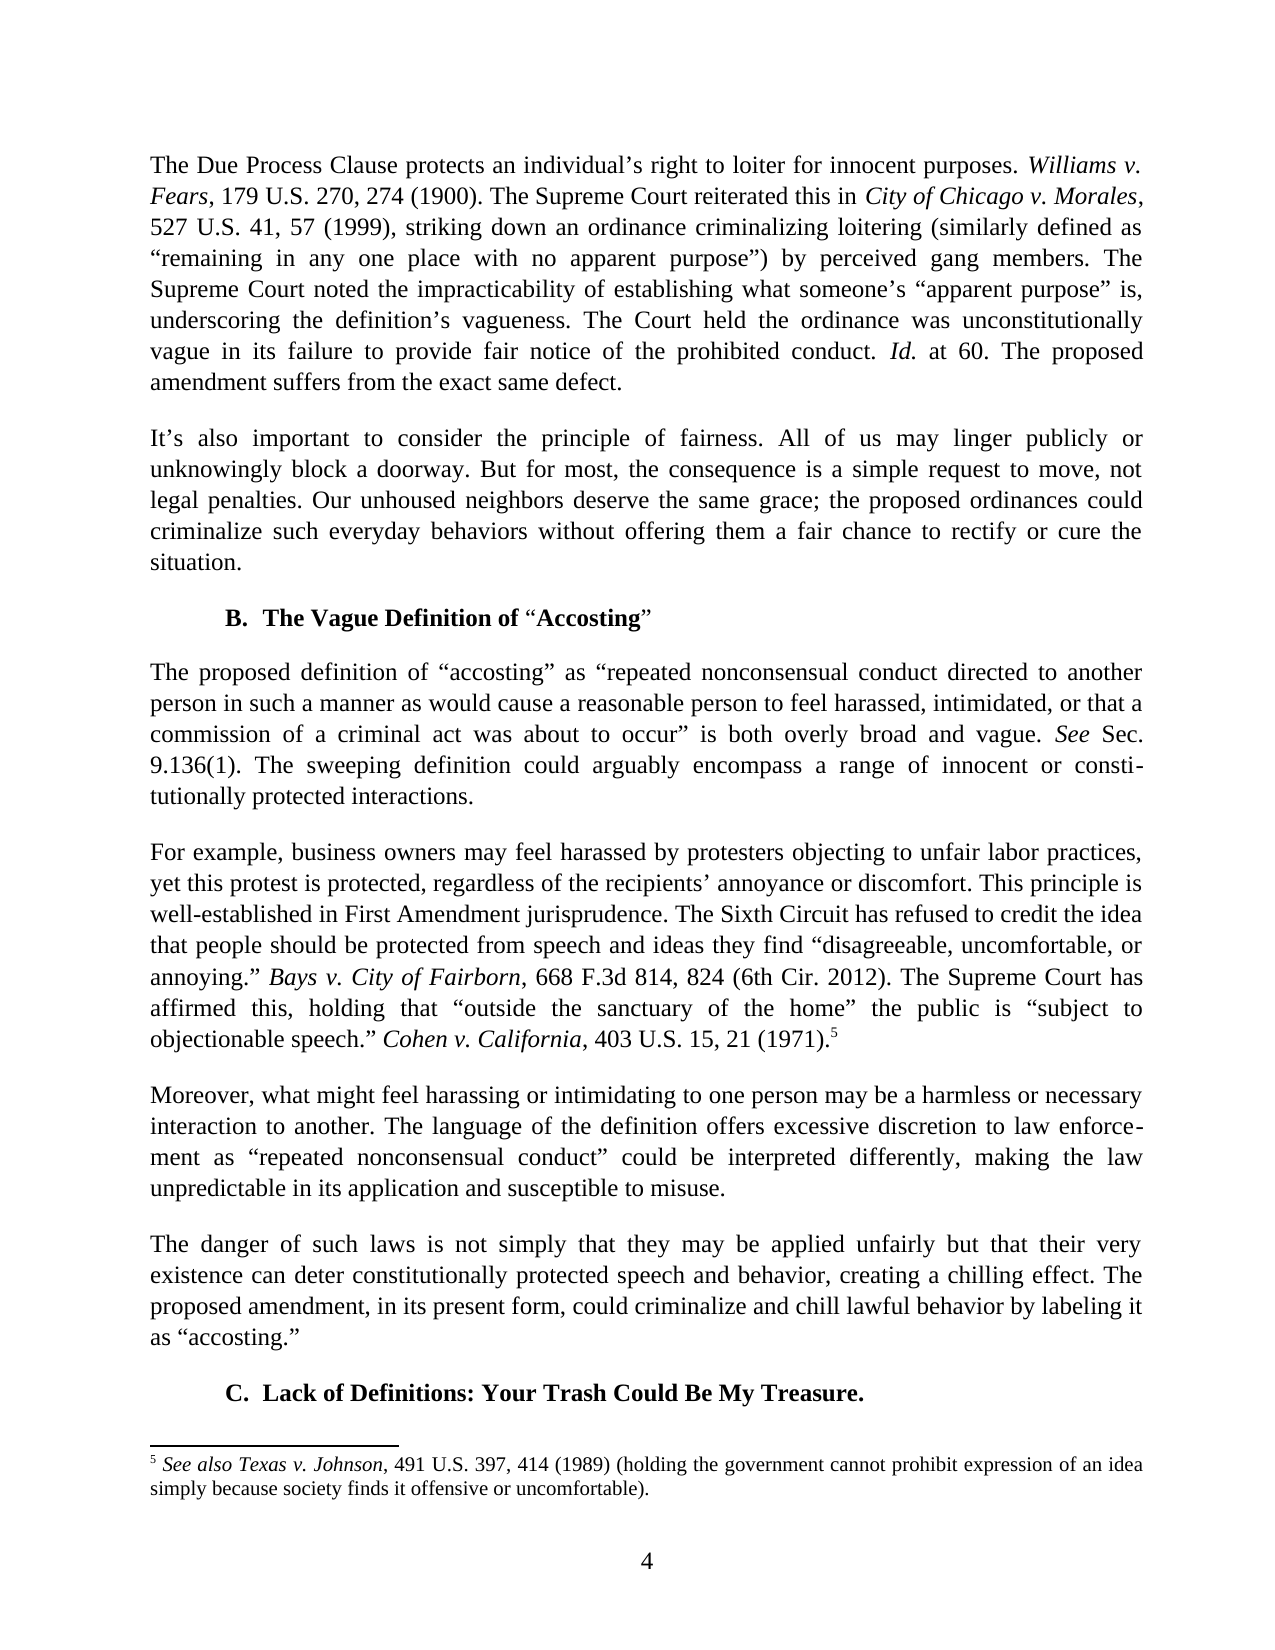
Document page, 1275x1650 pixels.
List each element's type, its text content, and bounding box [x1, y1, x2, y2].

text The proposed definition of “accosting” as “repeated nonconsensual conduct directed to another person in such a manner as would cause a reasonable person to feel harassed, intimidated, or that a commission of a criminal act was about to occur” is both overly broad and vague. See Sec. 9.136(1). The sweeping definition could arguably encompass a range of innocent or constitutionally protected interactions. [150, 657, 1144, 810]
text The danger of such laws is not simply that they may be applied unfairly but that their very existence can deter constitutionally protected speech and behavior, creating a chilling effect. The proposed amendment, in its present form, could criminalize and chill lawful behavior by labeling it as “accosting.” [150, 1229, 1144, 1351]
text For example, business owners may feel harassed by protesters objecting to unfair labor practices, yet this protest is protected, regardless of the recipients’ annoyance or discomfort. This principle is well-established in First Amendment jurisprudence. The Sixth Circuit has refused to credit the idea that people should be protected from speech and ideas they find “disagreeable, uncomfortable, or annoying.” Bays v. City of Fairborn, 668 F.3d 814, 824 (6th Cir. 2012). The Supreme Court has affirmed this, holding that “outside the sanctuary of the home” the public is “subject to objectionable speech.” Cohen v. California, 403 U.S. 15, 21 (1971). [150, 837, 1144, 1052]
text The Due Process Clause protects an individual’s right to loiter for innocent purposes. Williams v. Fears, 179 U.S. 270, 274 (1900). The Supreme Court reiterated this in City of Chicago v. Morales, 527 U.S. 41, 57 (1999), striking down an ordinance criminalizing loitering (similarly defined as “remaining in any one place with no apparent purpose”) by perceived gang members. The Supreme Court noted the impracticability of establishing what someone’s “apparent purpose” is, underscoring the definition’s vagueness. The Court held the ordinance was unconstitutionally vague in its failure to provide fair notice of the prohibited conduct. Id. at 60. The proposed amendment suffers from the exact same defect. [150, 150, 1144, 396]
text Moreover, what might feel harassing or intimidating to one person may be a harmless or necessary interaction to another. The language of the definition offers excessive discretion to law enforcement as “repeated nonconsensual conduct” could be interpreted differently, making the law unpredictable in its application and susceptible to misuse. [150, 1080, 1144, 1202]
list The Vague Definition of “Accosting” [225, 603, 1144, 632]
list Lack of Definitions: Your Trash Could Be My Treasure. [225, 1378, 1144, 1407]
text It’s also important to consider the principle of fairness. All of us may linger publicly or unknowingly block a doorway. But for most, the consequence is a simple request to move, not legal penalties. Our unhoused neighbors deserve the same grace; the proposed ordinances could criminalize such everyday behaviors without offering them a fair chance to rectify or cure the situation. [150, 423, 1144, 576]
